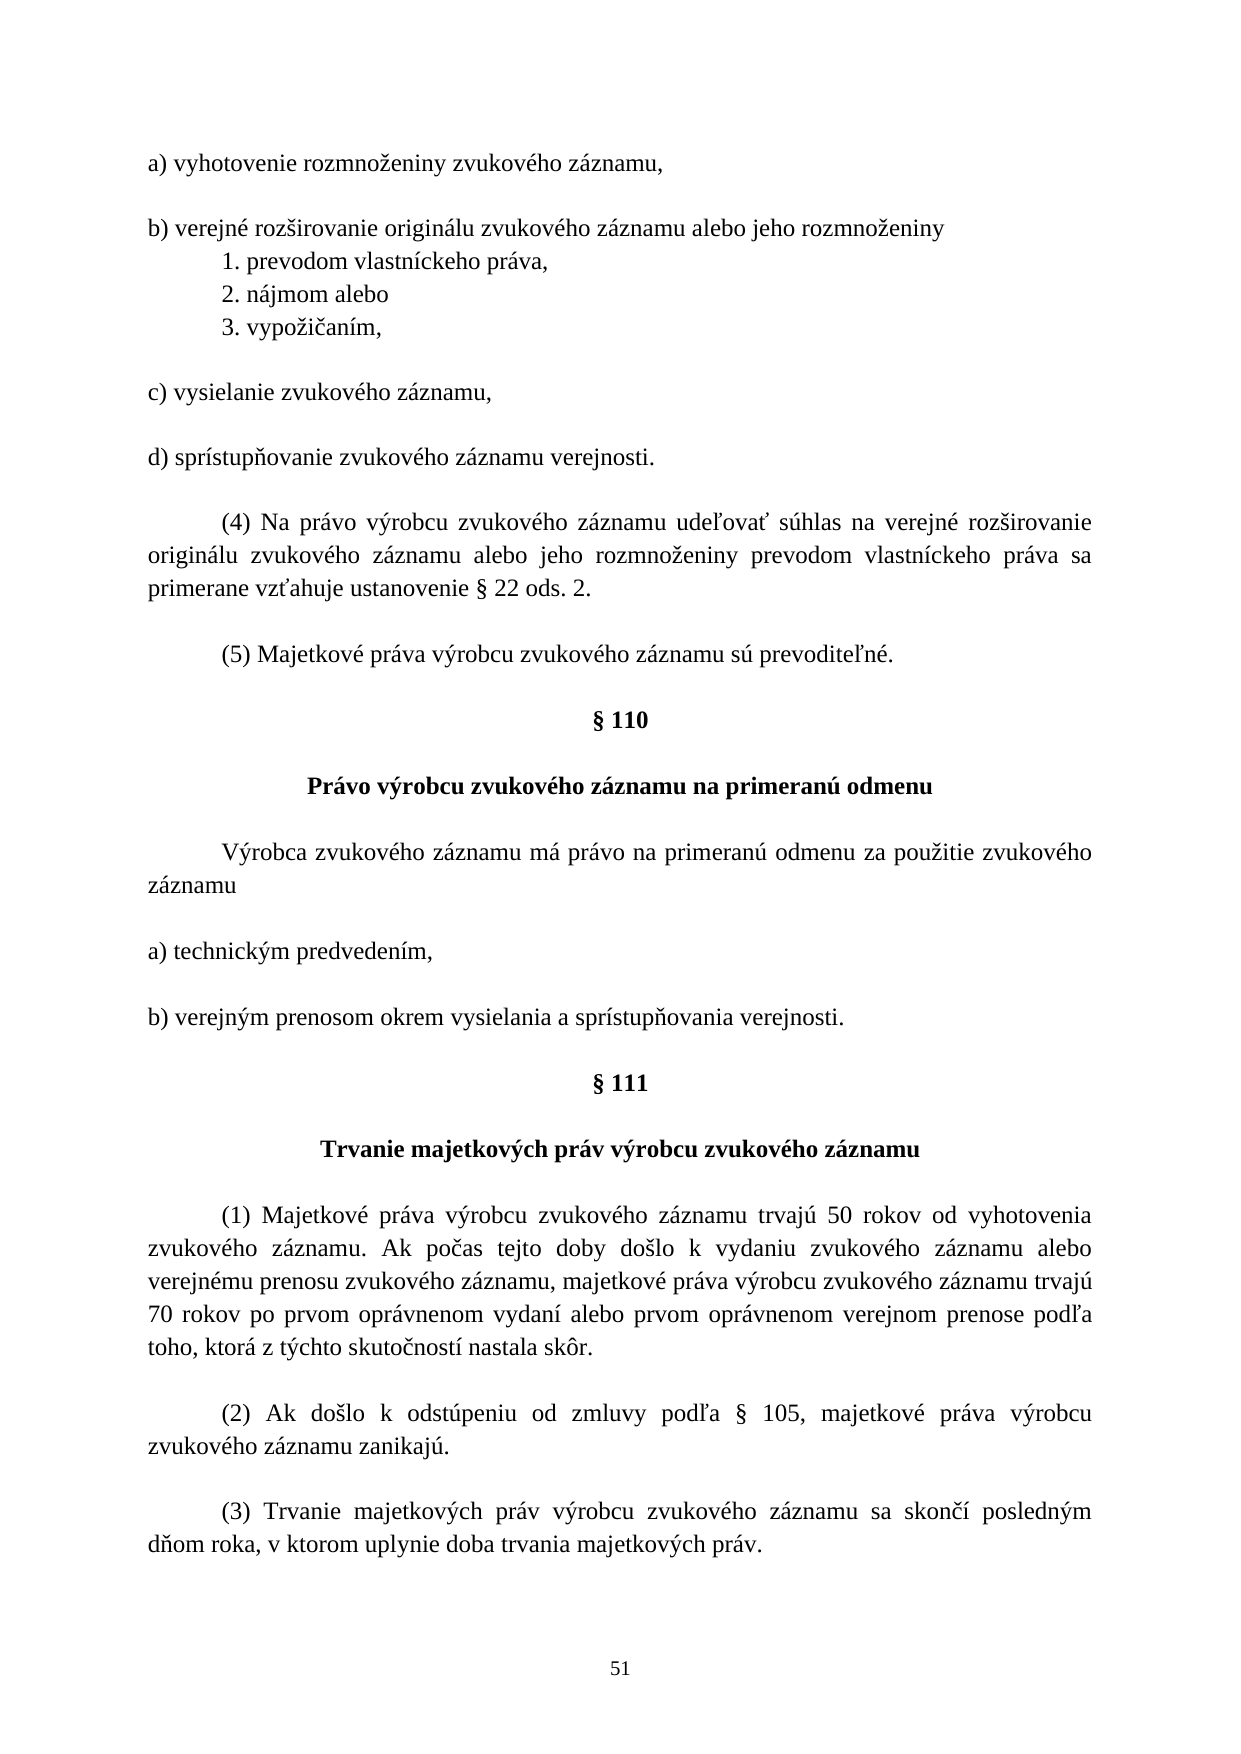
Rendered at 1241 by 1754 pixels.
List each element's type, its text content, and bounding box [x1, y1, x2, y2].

text 1. prevodom vlastníckeho práva, [148, 246, 1093, 274]
text b) verejné rozširovanie originálu zvukového záznamu alebo jeho rozmnoženiny [148, 213, 1093, 242]
text § 111 [148, 1068, 1093, 1097]
text 2. nájmom alebo [148, 279, 1093, 308]
text § 110 [148, 705, 1093, 733]
text a) technickým predvedením, [148, 936, 1093, 965]
text d) sprístupňovanie zvukového záznamu verejnosti. [148, 442, 1093, 471]
text 3. vypožičaním, [148, 312, 1093, 341]
text Právo výrobcu zvukového záznamu na primeranú odmenu [148, 771, 1093, 799]
text Trvanie majetkových práv výrobcu zvukového záznamu [148, 1134, 1093, 1163]
text c) vysielanie zvukového záznamu, [148, 377, 1093, 406]
text Výrobca zvukového záznamu má právo na primeranú odmenu za použitie zvukového záznamu [148, 837, 1093, 899]
text b) verejným prenosom okrem vysielania a sprístupňovania verejnosti. [148, 1002, 1093, 1031]
text (3) Trvanie majetkových práv výrobcu zvukového záznamu sa skončí posledným dňom roka, v ktorom uplynie doba trvania majetkových práv. [148, 1496, 1093, 1558]
text (5) Majetkové práva výrobcu zvukového záznamu sú prevoditeľné. [148, 639, 1093, 668]
text (1) Majetkové práva výrobcu zvukového záznamu trvajú 50 rokov od vyhotovenia zvukového záznamu. Ak počas tejto doby došlo k vydaniu zvukového záznamu alebo verejnému prenosu zvukového záznamu, majetkové práva výrobcu zvukového záznamu trvajú 70 rokov po prvom oprávnenom vydaní alebo prvom oprávnenom verejnom prenose podľa toho, ktorá z týchto skutočností nastala skôr. [148, 1200, 1093, 1361]
text (4) Na právo výrobcu zvukového záznamu udeľovať súhlas na verejné rozširovanie originálu zvukového záznamu alebo jeho rozmnoženiny prevodom vlastníckeho práva sa primerane vzťahuje ustanovenie § 22 ods. 2. [148, 507, 1093, 602]
text a) vyhotovenie rozmnoženiny zvukového záznamu, [148, 148, 1093, 176]
text (2) Ak došlo k odstúpeniu od zmluvy podľa § 105, majetkové práva výrobcu zvukového záznamu zanikajú. [148, 1398, 1093, 1460]
